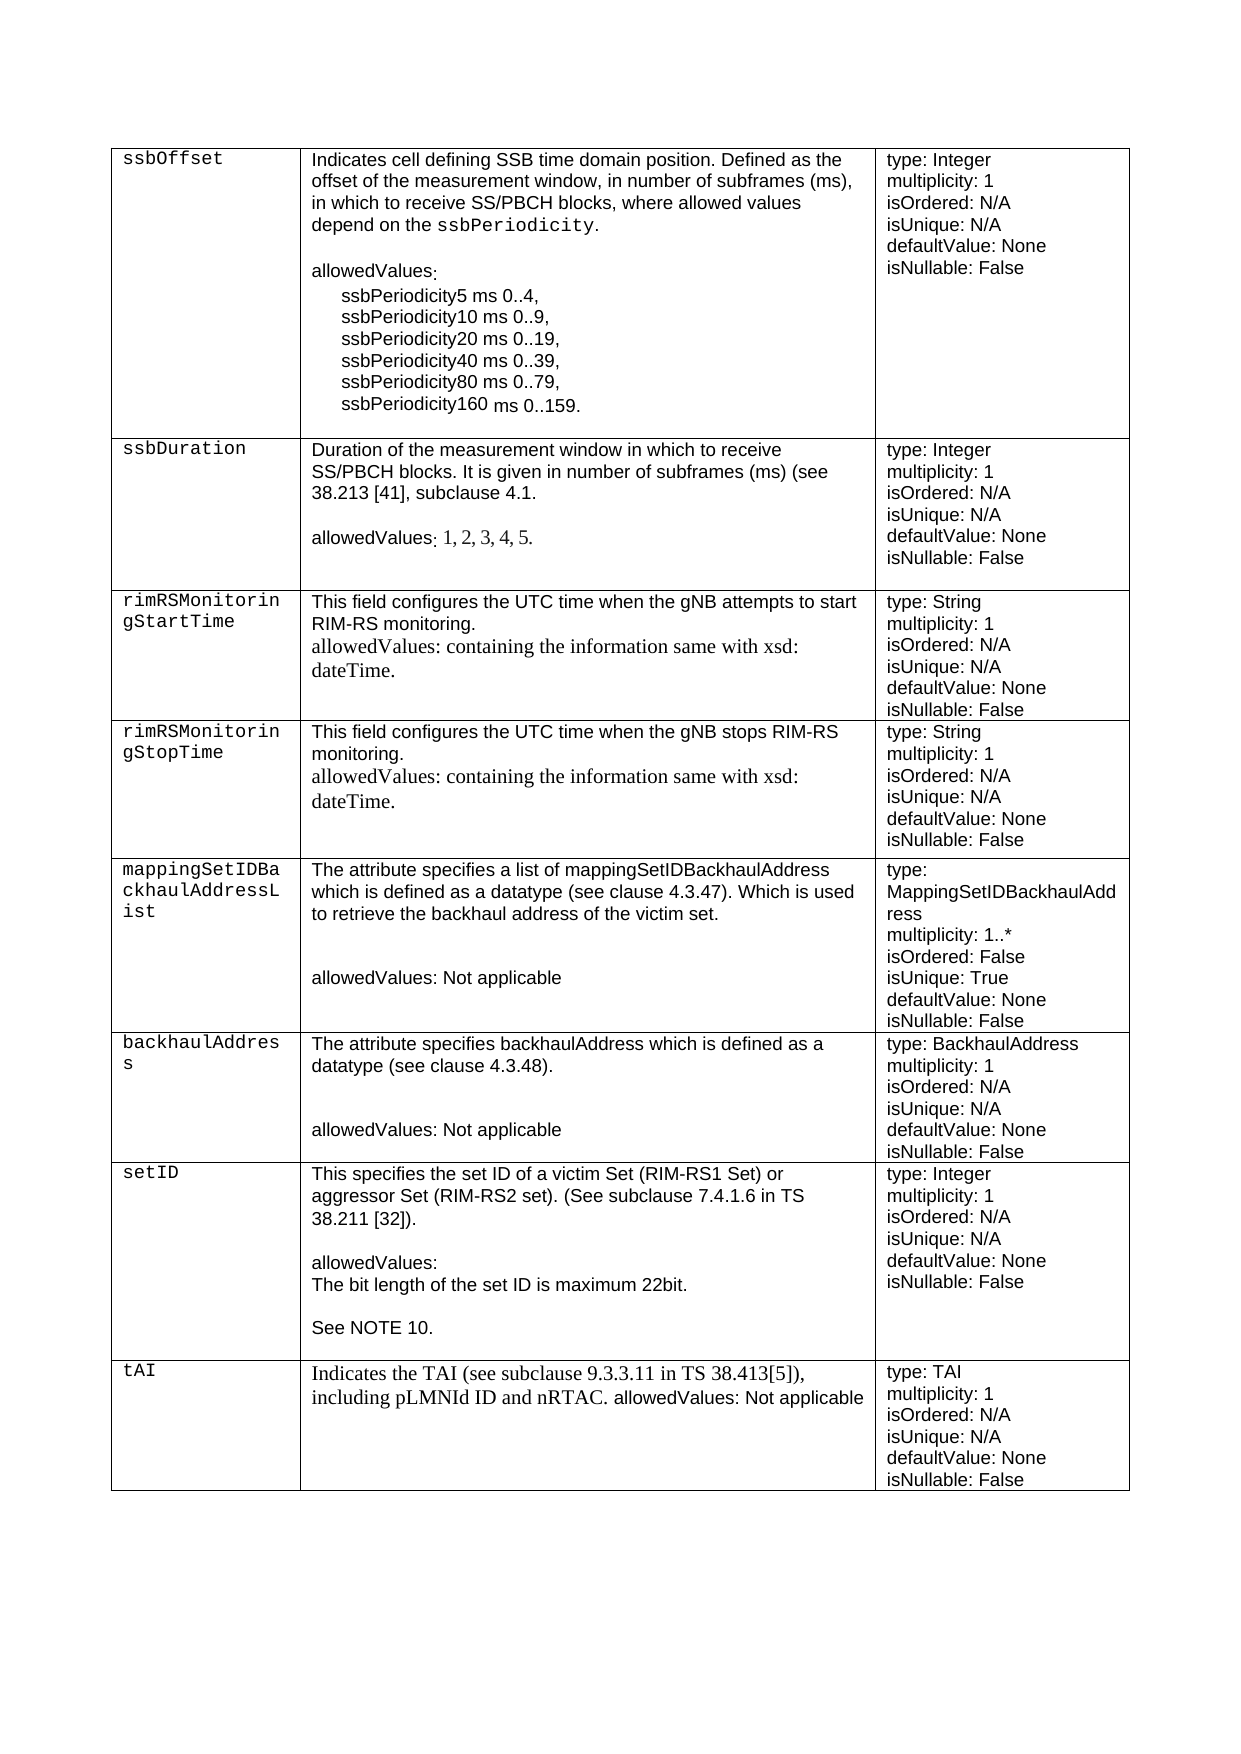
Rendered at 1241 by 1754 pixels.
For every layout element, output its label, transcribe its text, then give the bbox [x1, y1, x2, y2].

table_cell This field configures the UTC time when the gNB stops RIM-RS monitoring. allowedValues: containing the information same with xsd: dateTime. [301, 721, 875, 858]
table_cell rimRSMonitoringStartTime [112, 591, 300, 720]
table_cell backhaulAddress [112, 1033, 300, 1162]
table_cell Indicates cell defining SSB time domain position. Defined as the offset of the measurement window, in number of subframes (ms), in which to receive SS/PBCH blocks, where allowed values depend on the ssbPeriodicity. allowedValues: ssbPeriodicity5 ms 0..4, ssbPeriodicity10 ms 0..9, ssbPeriodicity20 ms 0..19, ssbPeriodicity40 ms 0..39, ssbPeriodicity80 ms 0..79, ssbPeriodicity160 ms 0..159. [301, 149, 875, 438]
table_cell Indicates the TAI (see subclause 9.3.3.11 in TS 38.413[5]), including pLMNId ID and nRTAC. allowedValues: Not applicable [301, 1361, 875, 1490]
table_cell This field configures the UTC time when the gNB attempts to start RIM-RS monitoring. allowedValues: containing the information same with xsd: dateTime. [301, 591, 875, 720]
table_cell type: MappingSetIDBackhaulAddress multiplicity: 1..* isOrdered: False isUnique: True defaultValue: None isNullable: False [876, 859, 1129, 1032]
table_cell ssbDuration [112, 439, 300, 590]
table_cell This specifies the set ID of a victim Set (RIM-RS1 Set) or aggressor Set (RIM-RS2 set). (See subclause 7.4.1.6 in TS 38.211 [32]). allowedValues: The bit length of the set ID is maximum 22bit. See NOTE 10. [301, 1163, 875, 1360]
table_cell type: TAI multiplicity: 1 isOrdered: N/A isUnique: N/A defaultValue: None isNullable: False [876, 1361, 1129, 1490]
table_cell type: BackhaulAddress multiplicity: 1 isOrdered: N/A isUnique: N/A defaultValue: None isNullable: False [876, 1033, 1129, 1162]
table_cell setID [112, 1163, 300, 1360]
table_cell Duration of the measurement window in which to receive SS/PBCH blocks. It is given in number of subframes (ms) (see 38.213 [41], subclause 4.1. allowedValues: 1, 2, 3, 4, 5. [301, 439, 875, 590]
table_cell type: Integer multiplicity: 1 isOrdered: N/A isUnique: N/A defaultValue: None isNullable: False [876, 1163, 1129, 1360]
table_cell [876, 149, 1129, 438]
table_cell mappingSetIDBackhaulAddressList [112, 859, 300, 1032]
table_cell The attribute specifies a list of mappingSetIDBackhaulAddress which is defined as a datatype (see clause 4.3.47). Which is used to retrieve the backhaul address of the victim set. allowedValues: Not applicable [301, 859, 875, 1032]
table_cell ssbOffset [112, 149, 300, 438]
table_cell type: Integer multiplicity: 1 isOrdered: N/A isUnique: N/A defaultValue: None isNullable: False [876, 439, 1129, 590]
table_cell type: String multiplicity: 1 isOrdered: N/A isUnique: N/A defaultValue: None isNullable: False [876, 721, 1129, 858]
table_cell The attribute specifies backhaulAddress which is defined as a datatype (see clause 4.3.48). allowedValues: Not applicable [301, 1033, 875, 1162]
table_cell rimRSMonitoringStopTime [112, 721, 300, 858]
table_cell tAI [112, 1361, 300, 1490]
table_cell type: String multiplicity: 1 isOrdered: N/A isUnique: N/A defaultValue: None isNullable: False [876, 591, 1129, 720]
